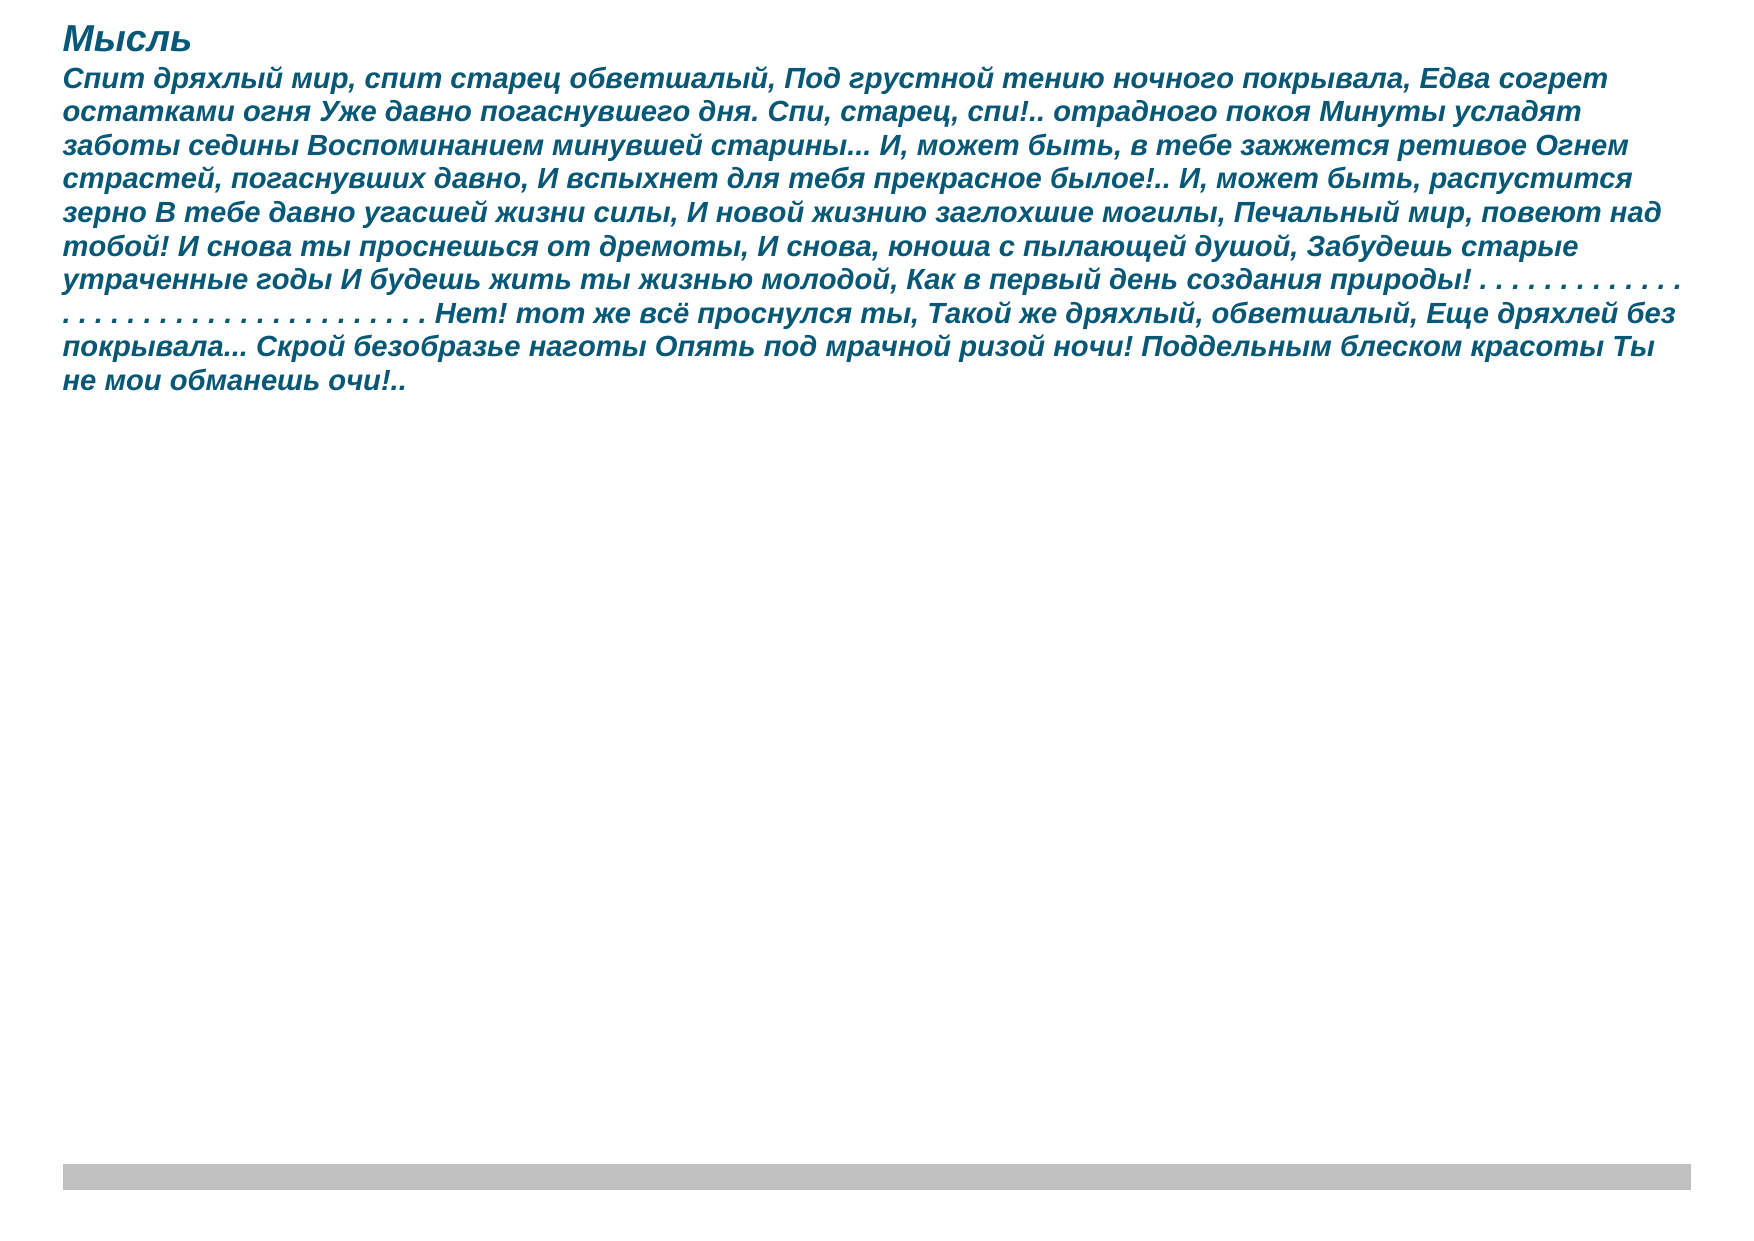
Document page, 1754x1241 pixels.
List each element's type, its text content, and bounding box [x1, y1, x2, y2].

subtitle Мысль [62, 17, 1691, 60]
text Спит дряхлый мир, спит старец обветшалый, [62, 61, 1691, 396]
